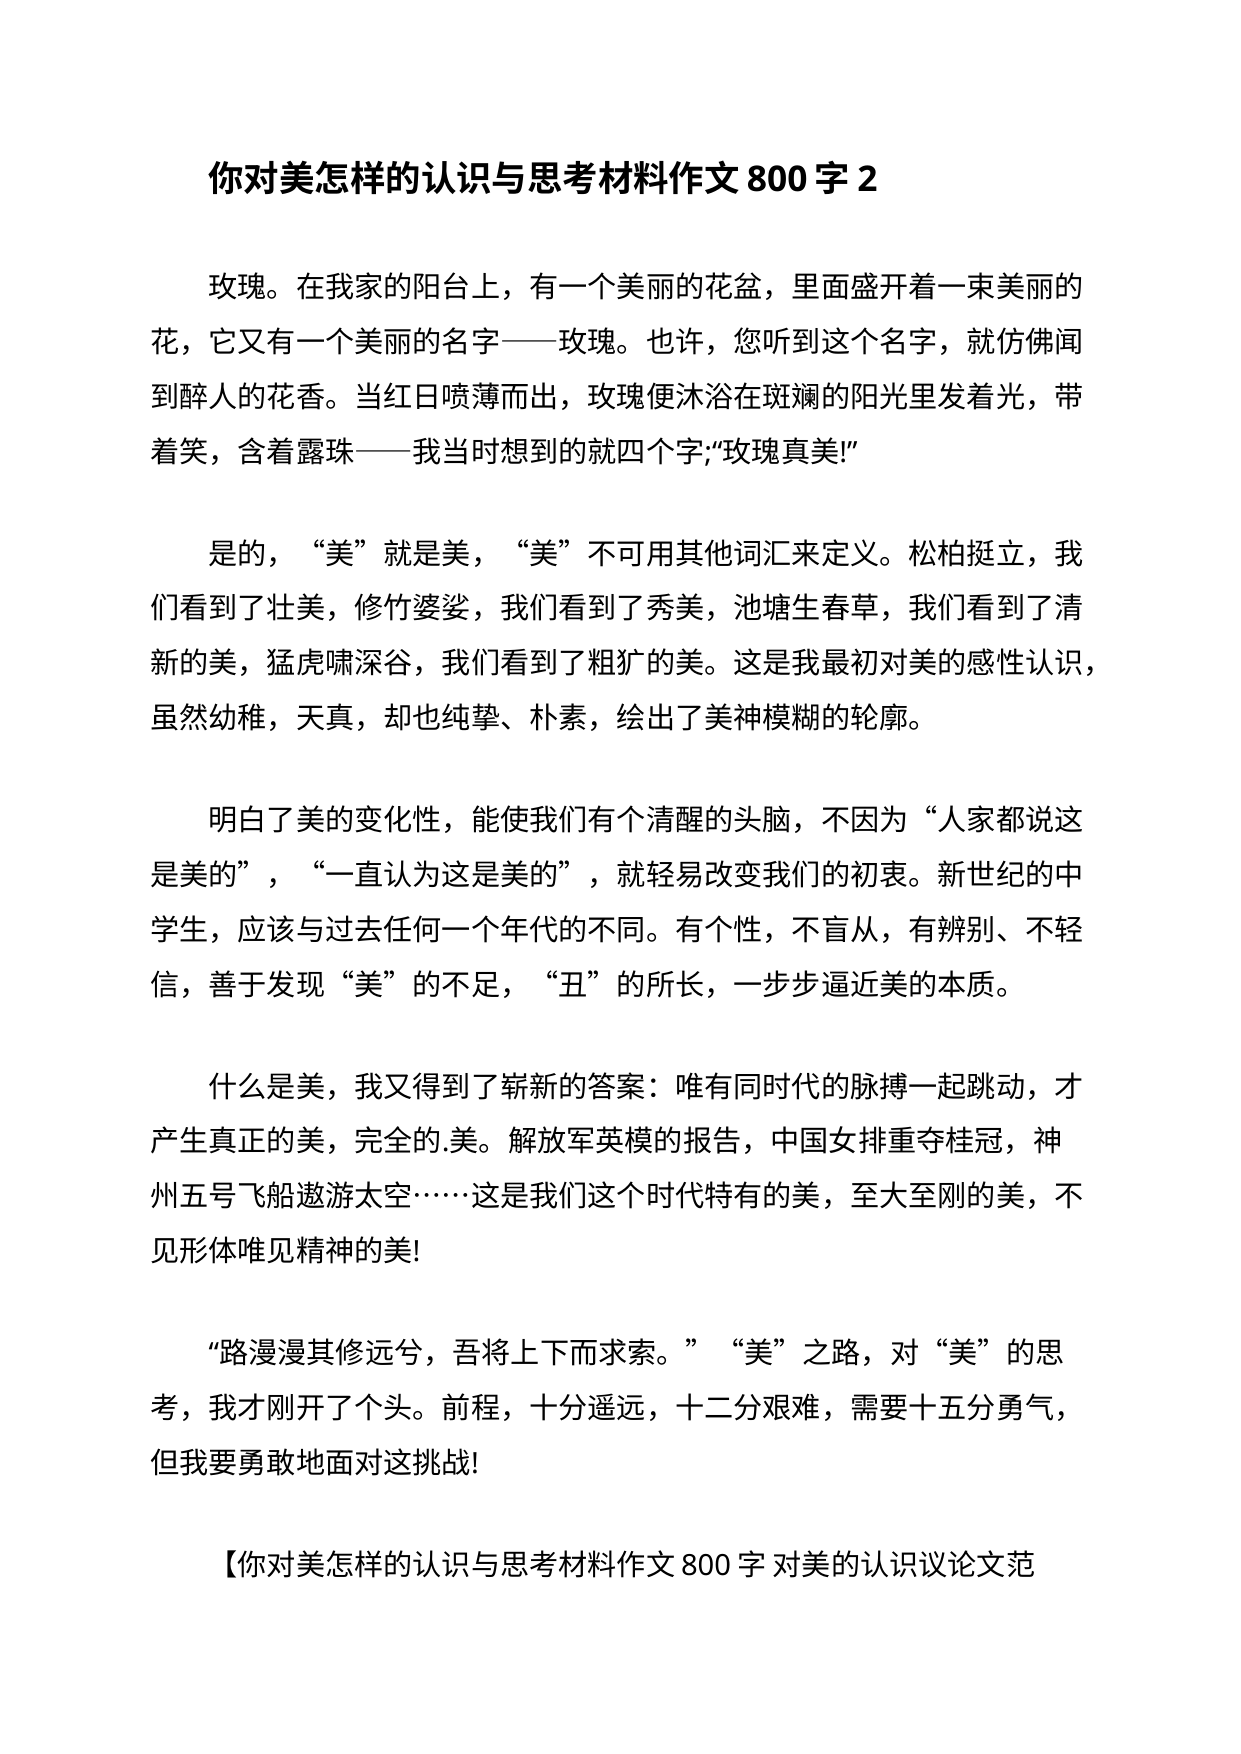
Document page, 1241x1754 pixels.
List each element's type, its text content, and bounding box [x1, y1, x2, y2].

text 明白了美的变化性，能使我们有个清醒的头脑，不因为“人家都说这是美的”，“一直认为这是美的”，就轻易改变我们的初衷。新世纪的中学生，应该与过去任何一个年代的不同。有个性，不盲从，有辨别、不轻信，善于发现“美”的不足，“丑”的所长，一步步逼近美的本质。 [150, 797, 1090, 1004]
text “路漫漫其修远兮，吾将上下而求索。”“美”之路，对“美”的思考，我才刚开了个头。前程，十分遥远，十二分艰难，需要十五分勇气，但我要勇敢地面对这挑战! [150, 1330, 1090, 1482]
text 是的，“美”就是美，“美”不可用其他词汇来定义。松柏挺立，我们看到了壮美，修竹婆娑，我们看到了秀美，池塘生春草，我们看到了清新的美，猛虎啸深谷，我们看到了粗犷的美。这是我最初对美的感性认识，虽然幼稚，天真，却也纯挚、朴素，绘出了美神模糊的轮廓。 [150, 530, 1090, 737]
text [150, 1542, 1090, 1584]
text 你对美怎样的认识与思考材料作文800字2 [150, 150, 1090, 201]
text 玫瑰。在我家的阳台上，有一个美丽的花盆，里面盛开着一束美丽的花，它又有一个美丽的名字——玫瑰。也许，您听到这个名字，就仿佛闻到醉人的花香。当红日喷薄而出，玫瑰便沐浴在斑斓的阳光里发着光，带着笑，含着露珠——我当时想到的就四个字;“玫瑰真美!” [150, 263, 1090, 471]
text 什么是美，我又得到了崭新的答案：唯有同时代的脉搏一起跳动，才产生真正的美，完全的.美。解放军英模的报告，中国女排重夺桂冠，神州五号飞船遨游太空……这是我们这个时代特有的美，至大至刚的美，不见形体唯见精神的美! [150, 1063, 1090, 1270]
